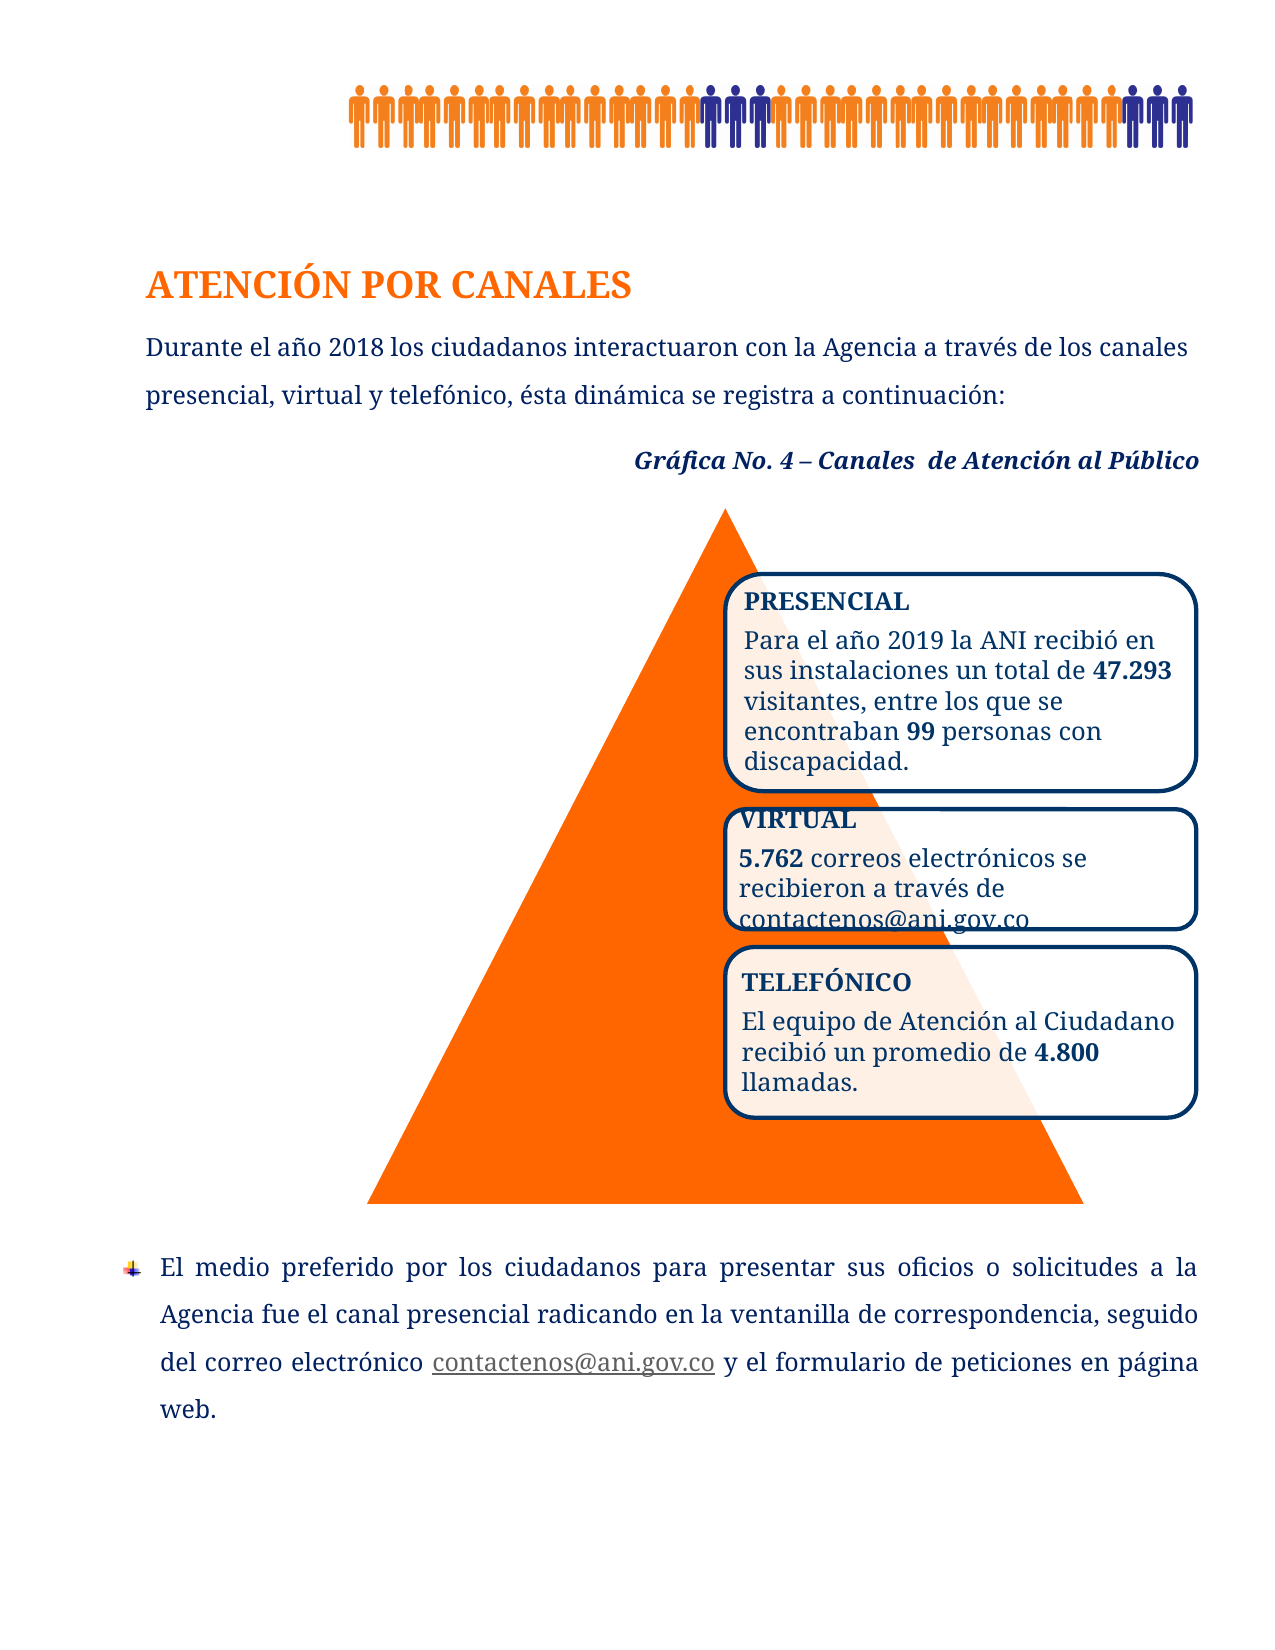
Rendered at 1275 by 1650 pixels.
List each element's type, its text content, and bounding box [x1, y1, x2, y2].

text Gráfica No. 4 – Canales de Atención al Público [322, 444, 1200, 1221]
subtitle ATENCIÓN POR CANALES [145, 259, 1200, 310]
list El medio preferido por los ciudadanos para presentar sus oficios o solicitudes a la Agencia fue el canal presencial radicando en la ventanilla de correspondencia, seguido del correo electrónico contactenos@ani.gov.co y el formulario de peticiones en página web. [122, 1249, 1200, 1426]
picture [348, 85, 1193, 148]
picture [123, 1259, 141, 1277]
text Durante el año 2018 los ciudadanos interactuaron con la Agencia a través de los canales presencial, virtual y telefónico, ésta dinámica se registra a continuación: [145, 330, 1200, 412]
